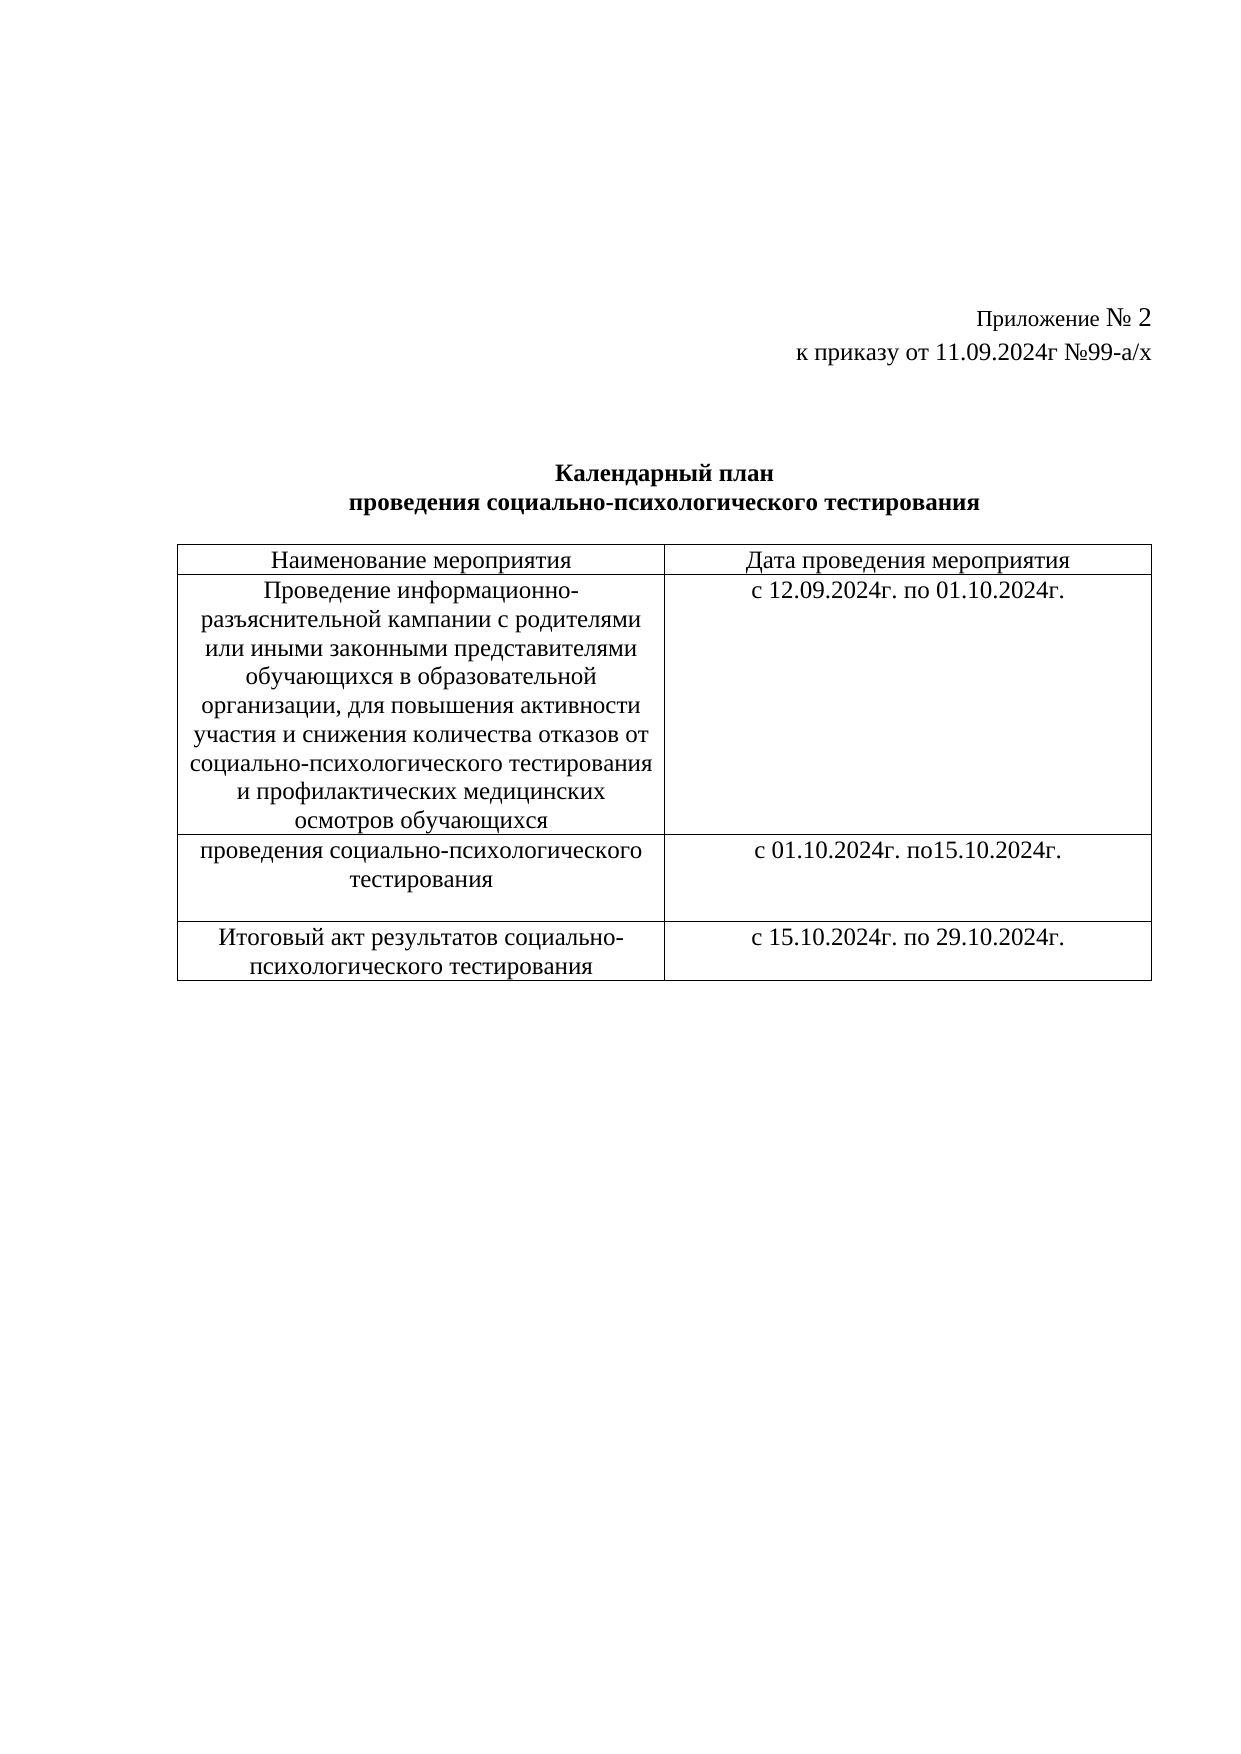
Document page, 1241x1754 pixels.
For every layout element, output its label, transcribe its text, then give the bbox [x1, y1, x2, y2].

table_header Дата проведения мероприятия [665, 545, 1151, 574]
text к приказу от 11.09.2024г №99-а/х [177, 337, 1152, 366]
table_cell Итоговый акт результатов социально-психологического тестирования [178, 922, 664, 980]
table_cell с 15.10.2024г. по 29.10.2024г. [665, 922, 1151, 980]
table_cell с 01.10.2024г. по15.10.2024г. [665, 835, 1151, 921]
text проведения социально-психологического тестирования [177, 487, 1152, 516]
table_cell Проведение информационно-разъяснительной кампании с родителями или иными законными представителями обучающихся в образовательной организации, для повышения активности участия и снижения количества отказов от социально-психологического тестирования и профилактических медицинских осмотров обучающихся [178, 575, 664, 834]
table_cell с 12.09.2024г. по 01.10.2024г. [665, 575, 1151, 834]
text Календарный план [177, 458, 1152, 487]
text Приложение № 2 [177, 301, 1106, 332]
table_cell проведения социально-психологического тестирования [178, 835, 664, 921]
table_header Наименование мероприятия [178, 545, 664, 574]
